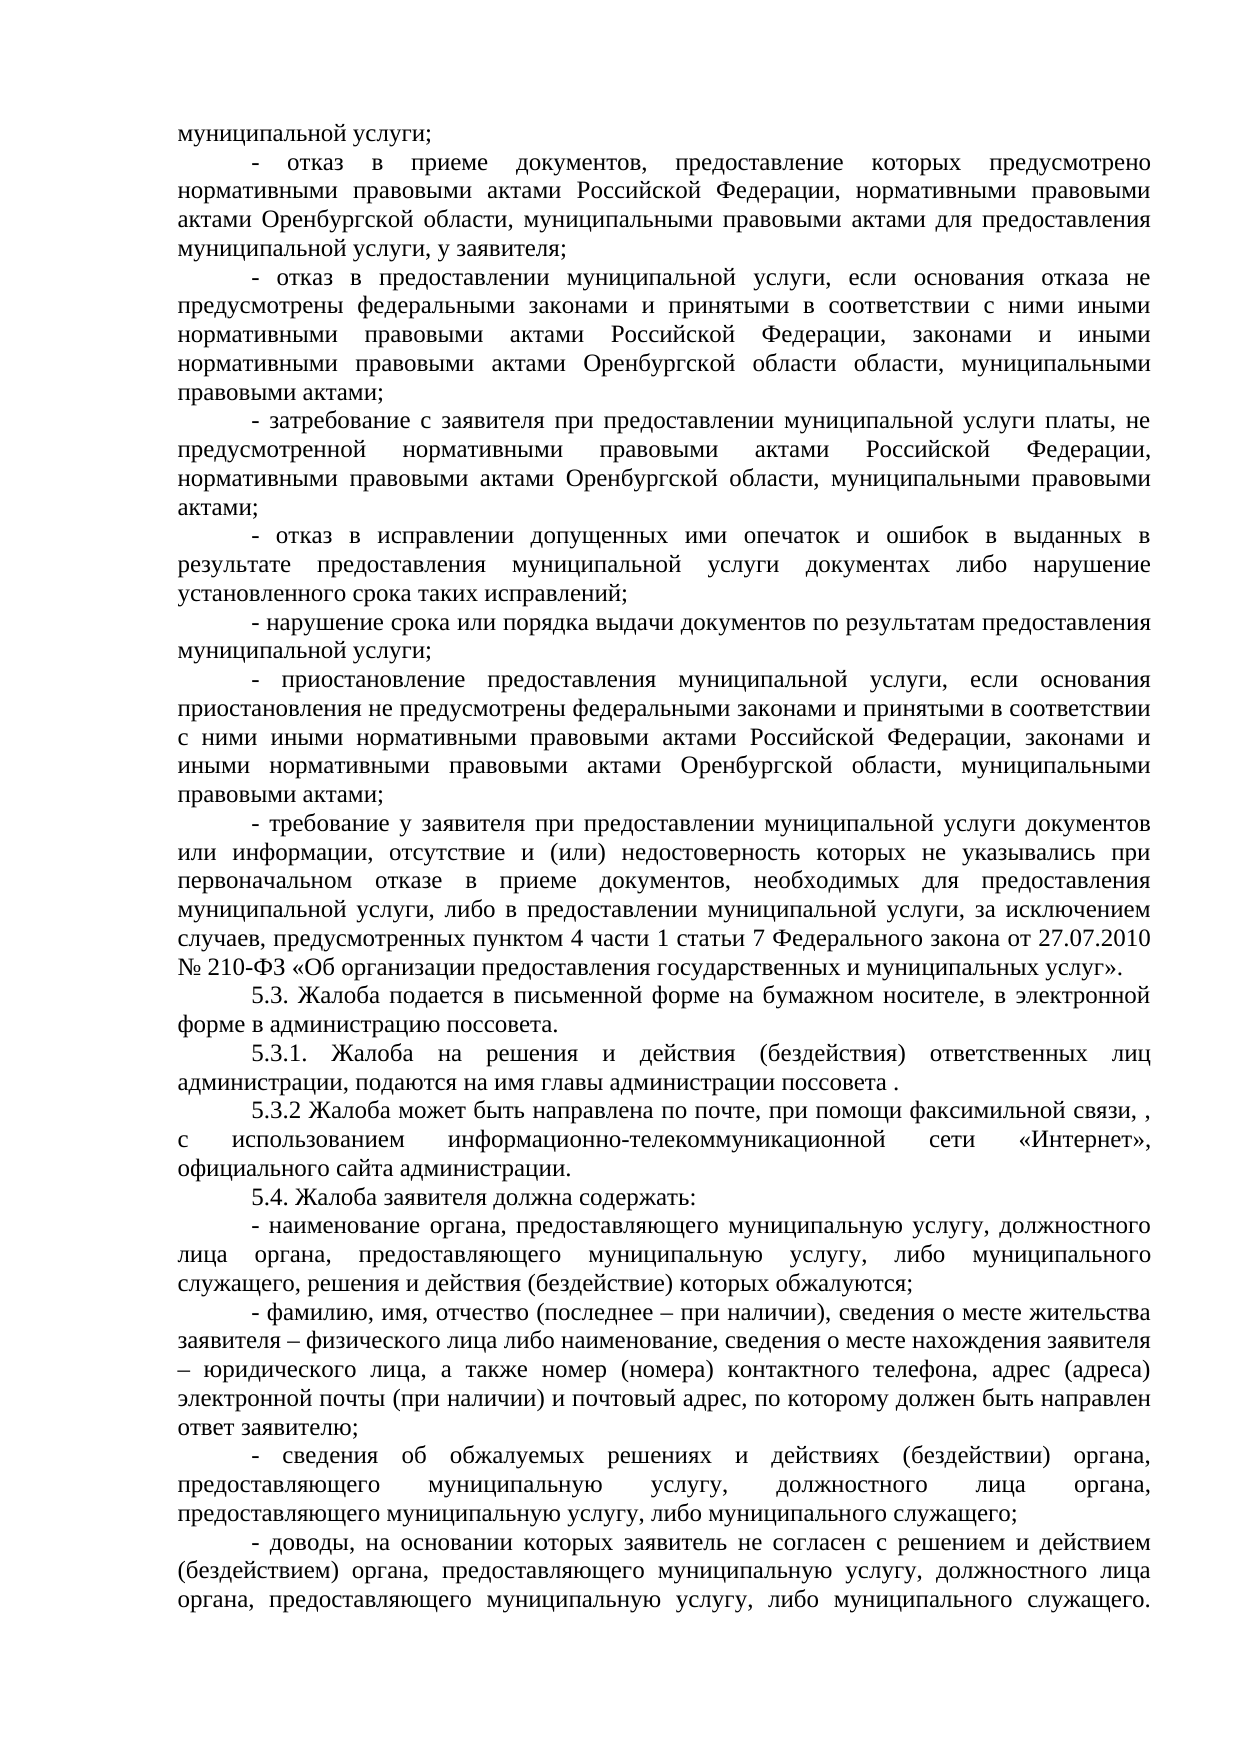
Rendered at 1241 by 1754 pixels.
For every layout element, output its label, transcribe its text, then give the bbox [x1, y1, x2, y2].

text - затребование с заявителя при предоставлении муниципальной услуги платы, не предусмотренной нормативными правовыми актами Российской Федерации, нормативными правовыми актами Оренбургской области, муниципальными правовыми актами; [177, 406, 1152, 521]
text - отказ в предоставлении муниципальной услуги, если основания отказа не предусмотрены федеральными законами и принятыми в соответствии с ними иными нормативными правовыми актами Российской Федерации, законами и иными нормативными правовыми актами Оренбургской области области, муниципальными правовыми актами; [177, 262, 1152, 406]
text 5.3. Жалоба подается в письменной форме на бумажном носителе, в электронной форме в администрацию поссовета. [177, 981, 1152, 1038]
text - отказ в приеме документов, предоставление которых предусмотрено нормативными правовыми актами Российской Федерации, нормативными правовыми актами Оренбургской области, муниципальными правовыми актами для предоставления муниципальной услуги, у заявителя; [177, 147, 1152, 262]
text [177, 118, 1152, 147]
text - нарушение срока или порядка выдачи документов по результатам предоставления муниципальной услуги; [177, 607, 1152, 664]
text 5.3.1. Жалоба на решения и действия (бездействия) ответственных лиц администрации, подаются на имя главы администрации поссовета . [177, 1038, 1152, 1096]
text - приостановление предоставления муниципальной услуги, если основания приостановления не предусмотрены федеральными законами и принятыми в соответствии с ними иными нормативными правовыми актами Российской Федерации, законами и иными нормативными правовыми актами Оренбургской области, муниципальными правовыми актами; [177, 664, 1152, 808]
text - требование у заявителя при предоставлении муниципальной услуги документов или информации, отсутствие и (или) недостоверность которых не указывались при первоначальном отказе в приеме документов, необходимых для предоставления муниципальной услуги, либо в предоставлении муниципальной услуги, за исключением случаев, предусмотренных пунктом 4 части 1 статьи 7 Федерального закона от 27.07.2010 № 210-ФЗ «Об организации предоставления государственных и муниципальных услуг». [177, 808, 1152, 981]
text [177, 1527, 1152, 1613]
text - отказ в исправлении допущенных ими опечаток и ошибок в выданных в результате предоставления муниципальной услуги документах либо нарушение установленного срока таких исправлений; [177, 521, 1152, 607]
text 5.3.2 Жалоба может быть направлена по почте, при помощи факсимильной связи, , с использованием информационно-телекоммуникационной сети «Интернет», официального сайта администрации. [177, 1096, 1152, 1182]
text 5.4. Жалоба заявителя должна содержать: [177, 1182, 1152, 1211]
text - наименование органа, предоставляющего муниципальную услугу, должностного лица органа, предоставляющего муниципальную услугу, либо муниципального служащего, решения и действия (бездействие) которых обжалуются; [177, 1211, 1152, 1297]
text - фамилию, имя, отчество (последнее – при наличии), сведения о месте жительства заявителя – физического лица либо наименование, сведения о месте нахождения заявителя – юридического лица, а также номер (номера) контактного телефона, адрес (адреса) электронной почты (при наличии) и почтовый адрес, по которому должен быть направлен ответ заявителю; [177, 1297, 1152, 1441]
text - сведения об обжалуемых решениях и действиях (бездействии) органа, предоставляющего муниципальную услугу, должностного лица органа, предоставляющего муниципальную услугу, либо муниципального служащего; [177, 1441, 1152, 1527]
